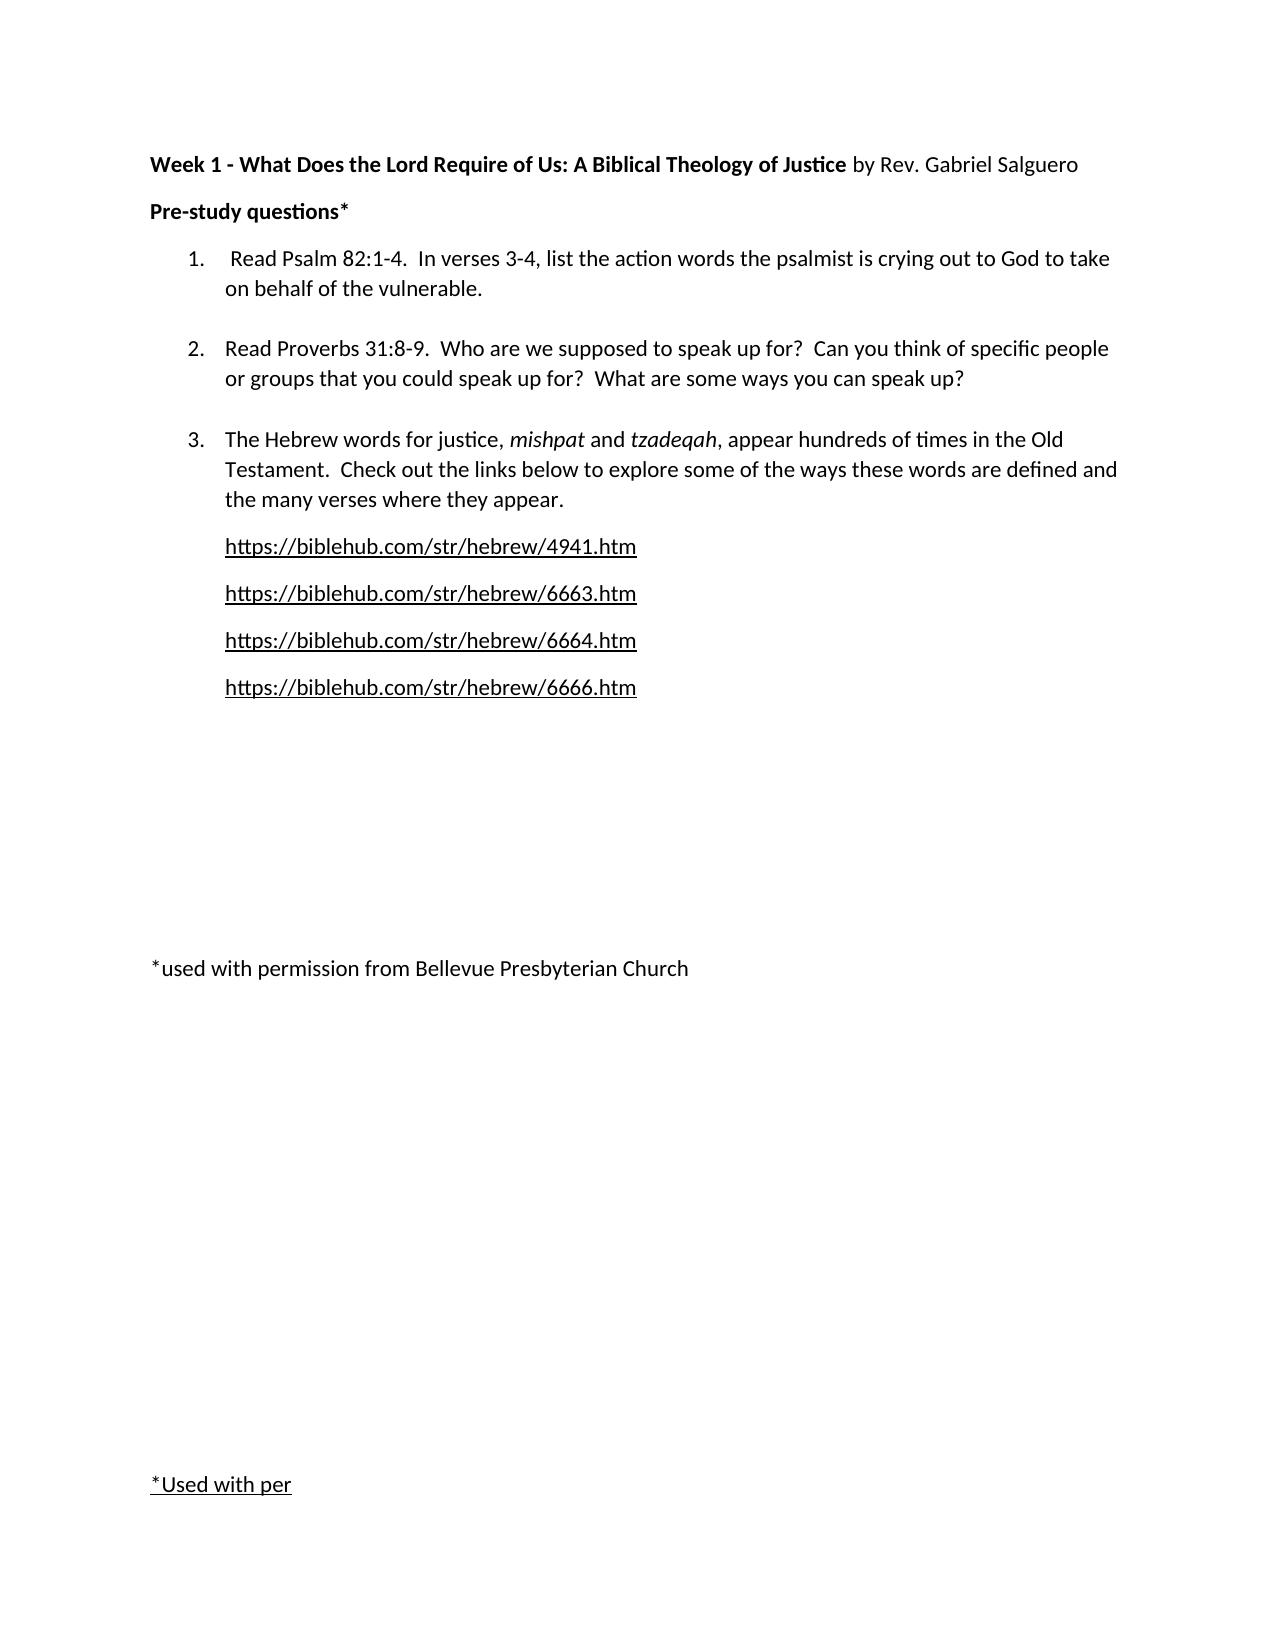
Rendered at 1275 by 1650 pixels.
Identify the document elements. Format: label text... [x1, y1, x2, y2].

text https://biblehub.com/str/hebrew/6666.htm [225, 673, 1125, 701]
list The Hebrew words for justice, mishpat and tzadeqah, appear hundreds of times in the Old Testament. Check out the links below to explore some of the ways these words are defined and the many verses where they appear. [187, 425, 1125, 513]
text https://biblehub.com/str/hebrew/6663.htm [225, 579, 1125, 607]
text https://biblehub.com/str/hebrew/6664.htm [225, 626, 1125, 654]
text Week 1 - What Does the Lord Require of Us: A Biblical Theology of Justice by Rev. Gabriel Salguero [150, 150, 1125, 178]
text *Used with per [150, 1470, 1125, 1498]
list Read Proverbs 31:8-9. Who are we supposed to speak up for? Can you think of specific people or groups that you could speak up for? What are some ways you can speak up? [187, 334, 1125, 393]
text https://biblehub.com/str/hebrew/4941.htm [225, 532, 1125, 560]
text Pre-study questions* [150, 197, 1125, 225]
text *used with permission from Bellevue Presbyterian Church [150, 954, 1125, 982]
list Read Psalm 82:1-4. In verses 3-4, list the action words the psalmist is crying out to God to take on behalf of the vulnerable. [187, 244, 1125, 332]
